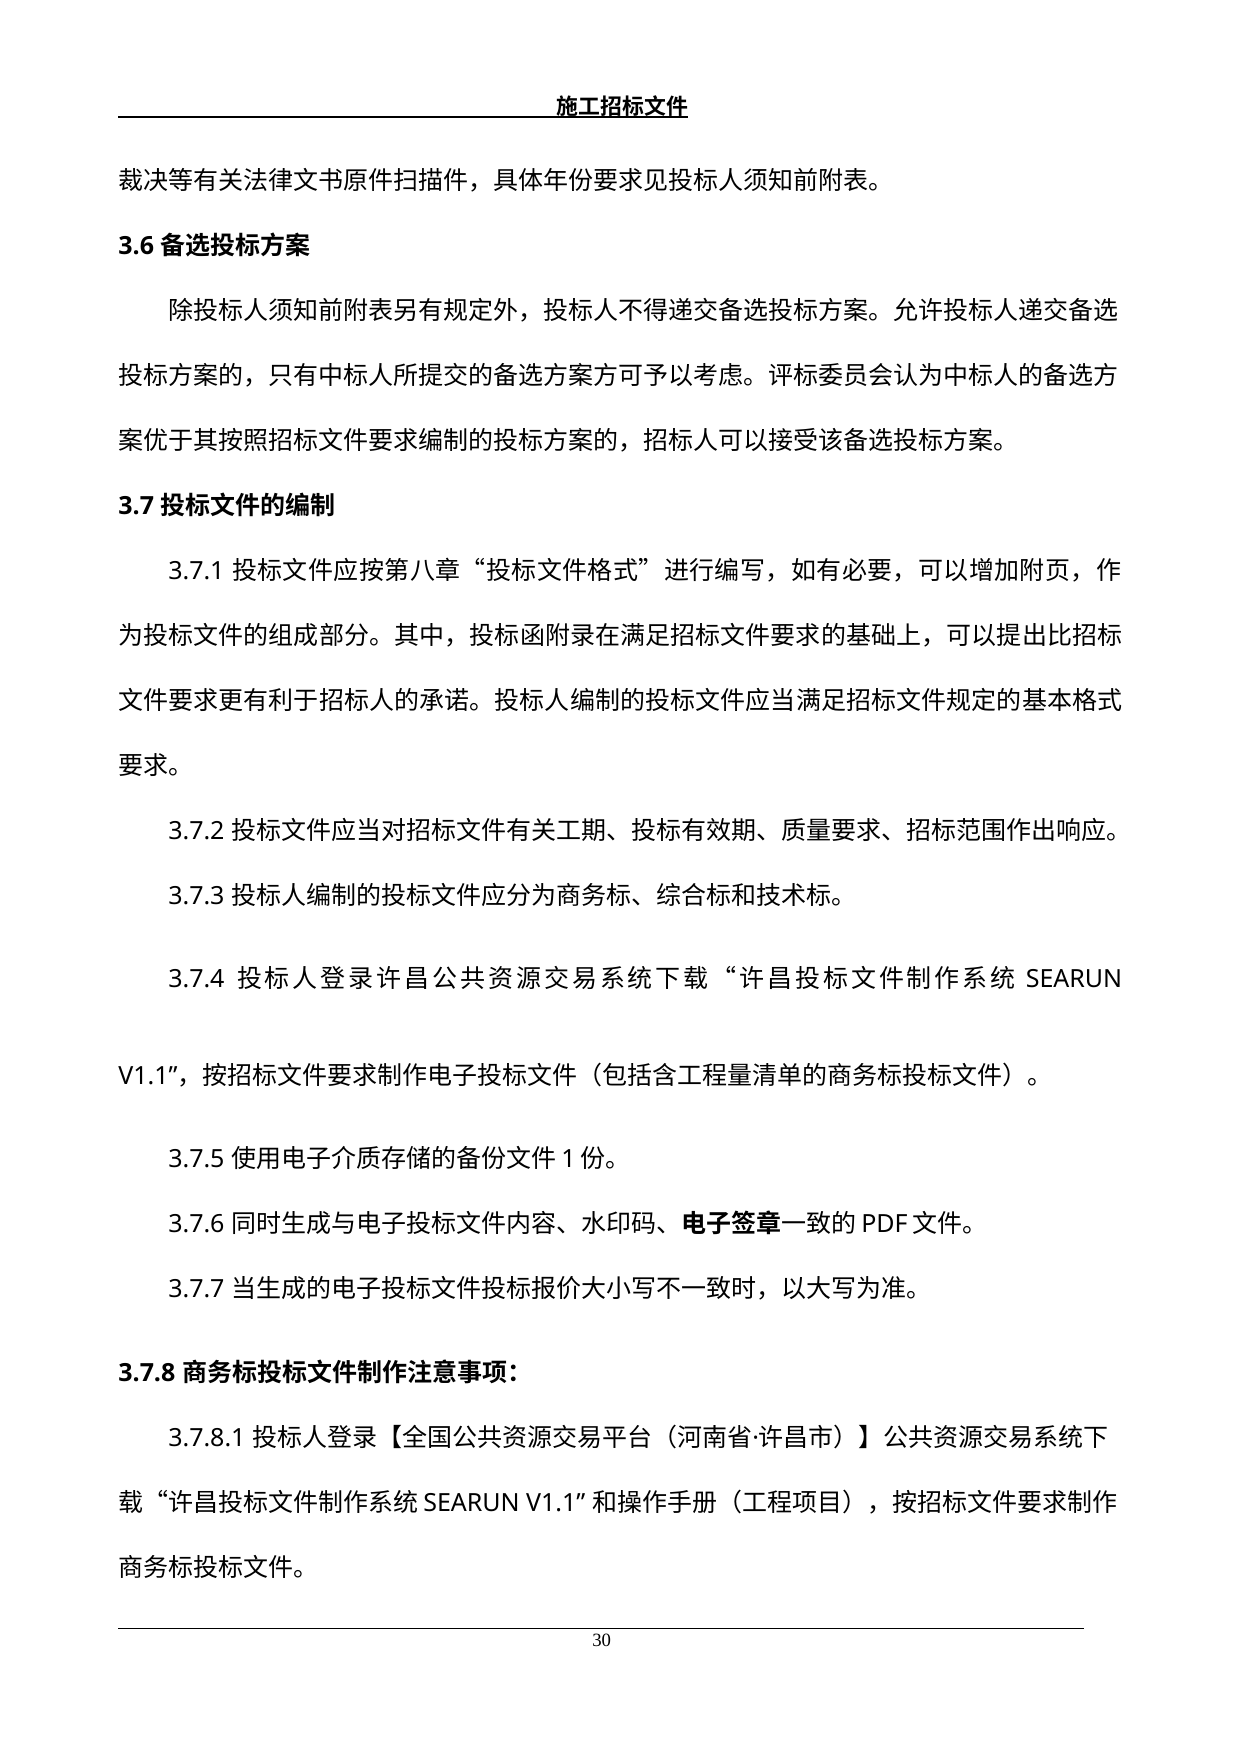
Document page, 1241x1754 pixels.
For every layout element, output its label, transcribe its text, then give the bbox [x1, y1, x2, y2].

text 3.7.7 当生成的电子投标文件投标报价大小写不一致时，以大写为准。 [118, 1254, 1122, 1319]
text 3.7.8.1 投标人登录【全国公共资源交易平台（河南省·许昌市）】公共资源交易系统下载“许昌投标文件制作系统SEARUN V1.1” 和操作手册（工程项目），按招标文件要求制作商务标投标文件。 [118, 1403, 1122, 1598]
text 3.7.5 使用电子介质存储的备份文件1份。 [118, 1124, 1122, 1189]
text 3.7.2 投标文件应当对招标文件有关工期、投标有效期、质量要求、招标范围作出响应。 [118, 796, 1122, 861]
text 除投标人须知前附表另有规定外，投标人不得递交备选投标方案。允许投标人递交备选投标方案的，只有中标人所提交的备选方案方可予以考虑。评标委员会认为中标人的备选方案优于其按照招标文件要求编制的投标方案的，招标人可以接受该备选投标方案。 [118, 276, 1122, 471]
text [118, 146, 1122, 211]
text 3.7.8 商务标投标文件制作注意事项： [118, 1338, 1122, 1403]
text 3.7.1 投标文件应按第八章“投标文件格式”进行编写，如有必要，可以增加附页，作为投标文件的组成部分。其中，投标函附录在满足招标文件要求的基础上，可以提出比招标文件要求更有利于招标人的承诺。投标人编制的投标文件应当满足招标文件规定的基本格式要求。 [118, 536, 1122, 796]
text 3.7.3 投标人编制的投标文件应分为商务标、综合标和技术标。 [118, 861, 1122, 926]
text 3.6 备选投标方案 [118, 211, 1122, 276]
text 3.7.4 投标人登录许昌公共资源交易系统下载“许昌投标文件制作系统SEARUN V1.1”，按招标文件要求制作电子投标文件（包括含工程量清单的商务标投标文件）。 [118, 944, 1122, 1106]
text 3.7.6 同时生成与电子投标文件内容、水印码、电子签章一致的PDF文件。 [118, 1189, 1122, 1254]
text 3.7 投标文件的编制 [118, 471, 1122, 536]
